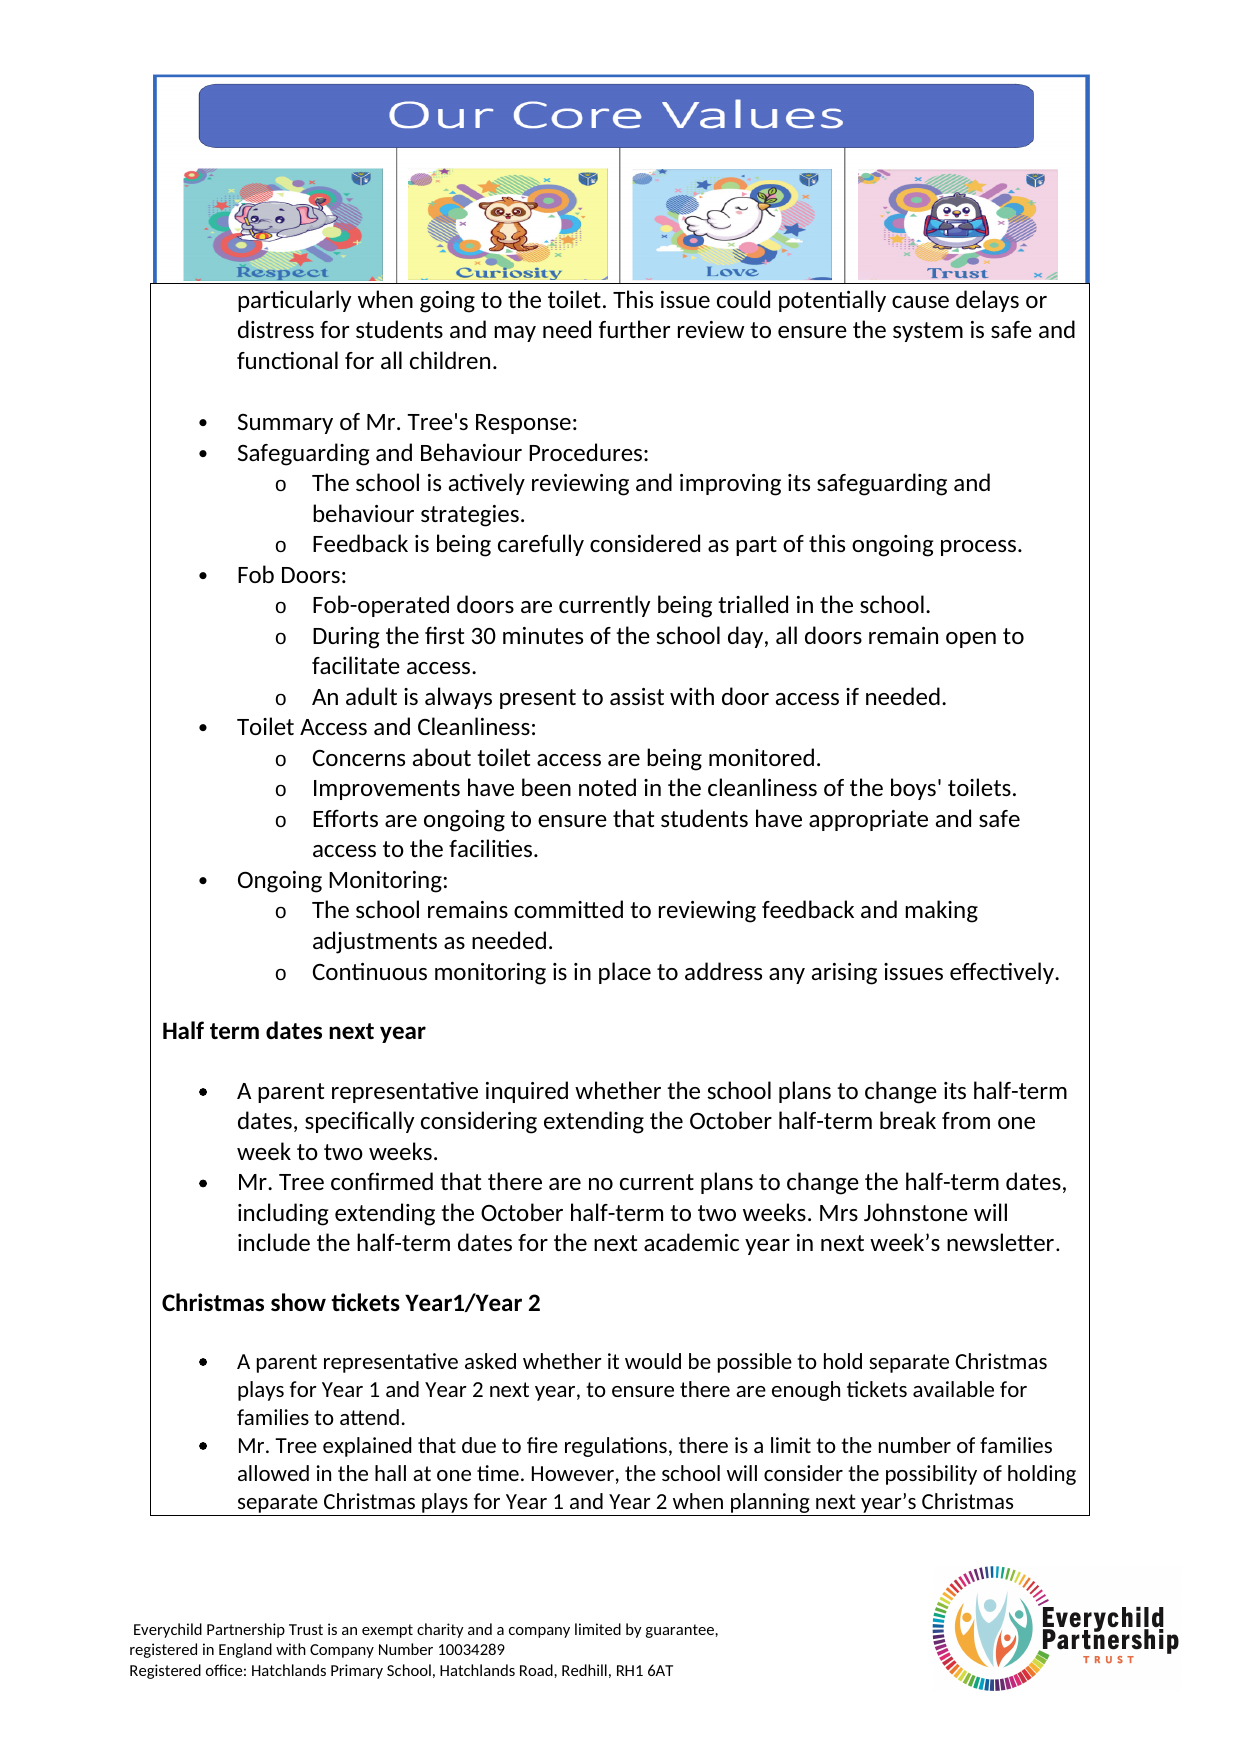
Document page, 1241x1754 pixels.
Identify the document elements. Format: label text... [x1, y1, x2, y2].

picture [150, 73, 1091, 284]
picture [932, 1566, 1181, 1691]
